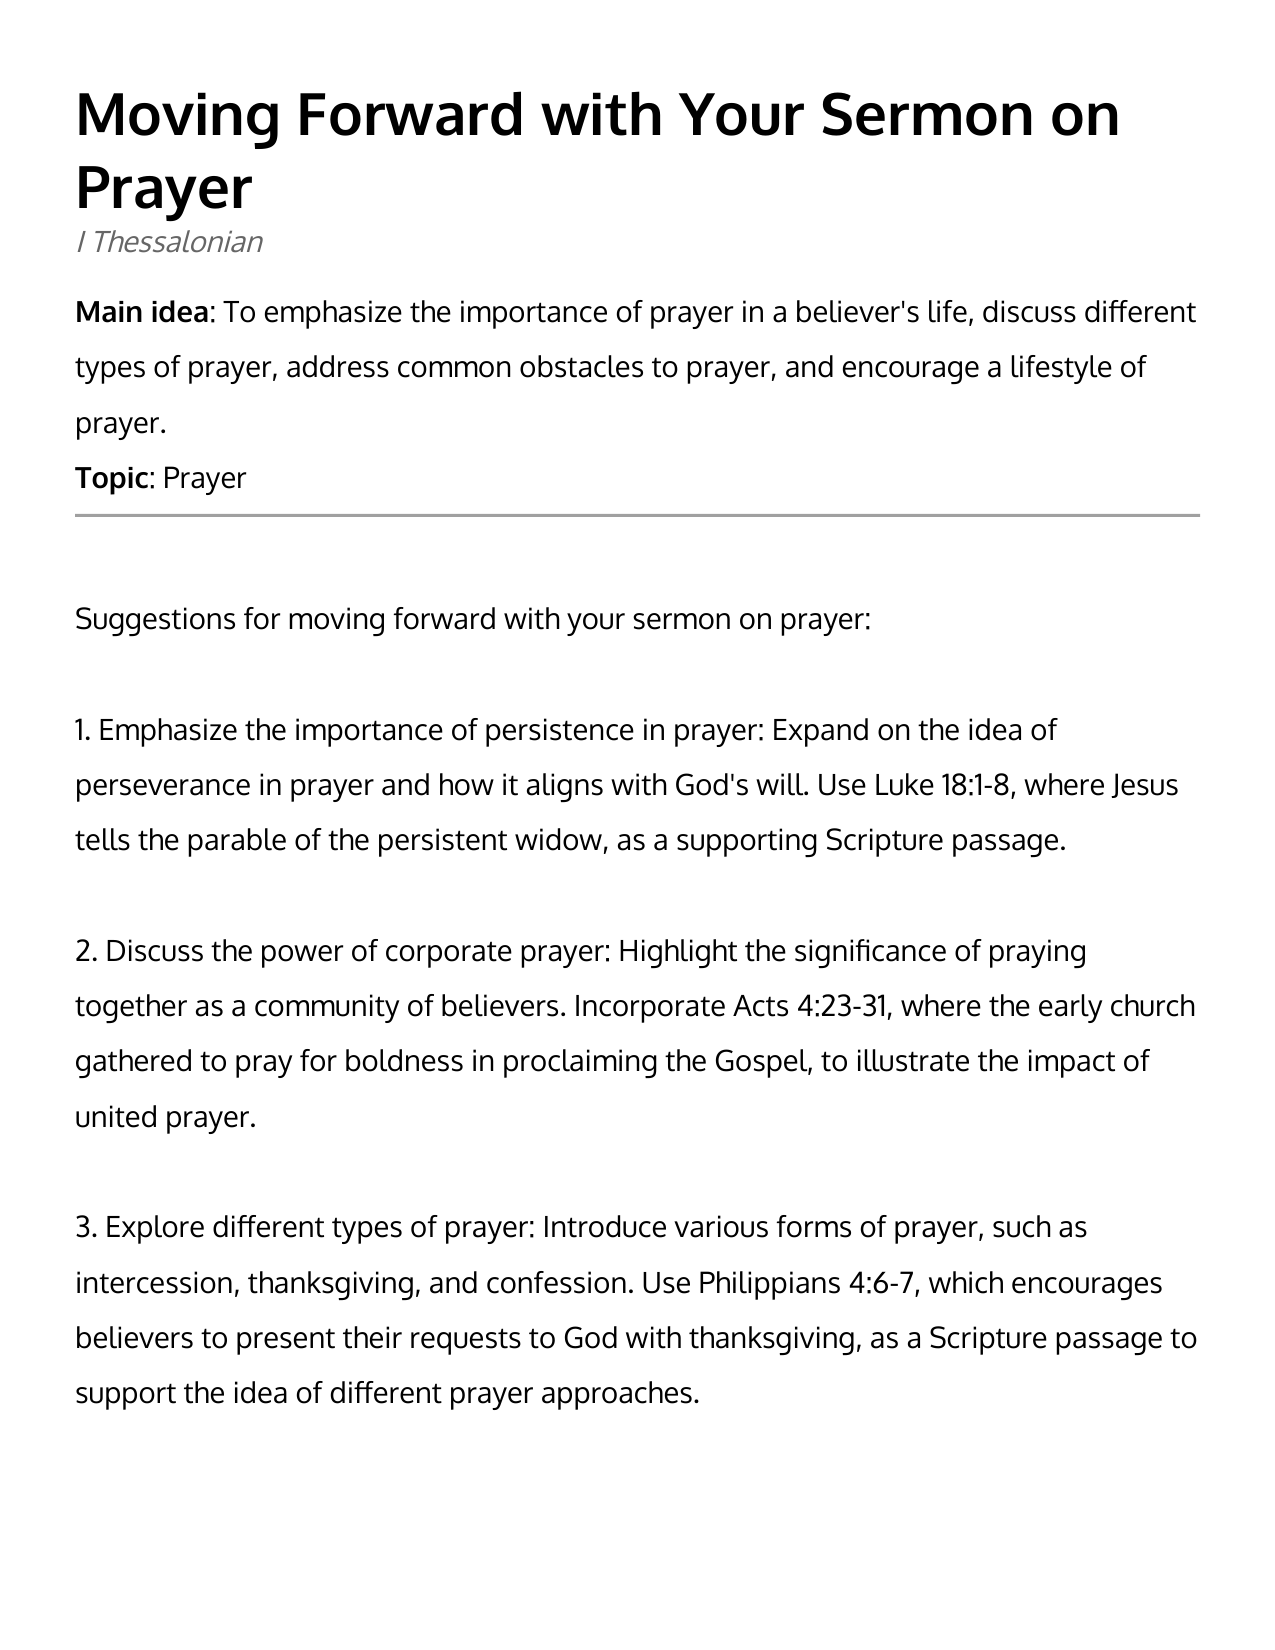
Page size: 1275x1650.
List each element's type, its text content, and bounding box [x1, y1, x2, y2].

text 2. Discuss the power of corporate prayer: Highlight the significance of praying together as a community of believers. Incorporate Acts 4:23-31, where the early church gathered to pray for boldness in proclaiming the Gospel, to illustrate the impact of united prayer. [75, 931, 1200, 1134]
text 3. Explore different types of prayer: Introduce various forms of prayer, such as intercession, thanksgiving, and confession. Use Philippians 4:6-7, which encourages believers to present their requests to God with thanksgiving, as a Scripture passage to support the idea of different prayer approaches. [75, 1208, 1200, 1411]
text 1. Emphasize the importance of persistence in prayer: Expand on the idea of perseverance in prayer and how it aligns with God's will. Use Luke 18:1-8, where Jesus tells the parable of the persistent widow, as a supporting Scripture passage. [75, 710, 1200, 857]
title Moving Forward with Your Sermon on Prayer [75, 75, 1200, 222]
text Main idea: To emphasize the importance of prayer in a believer's life, discuss different types of prayer, address common obstacles to prayer, and encourage a lifestyle of prayer. [75, 292, 1200, 440]
text Suggestions for moving forward with your sermon on prayer: [75, 599, 1200, 636]
subtitle I Thessalonian [75, 222, 1200, 259]
text Topic: Prayer [75, 458, 1200, 495]
